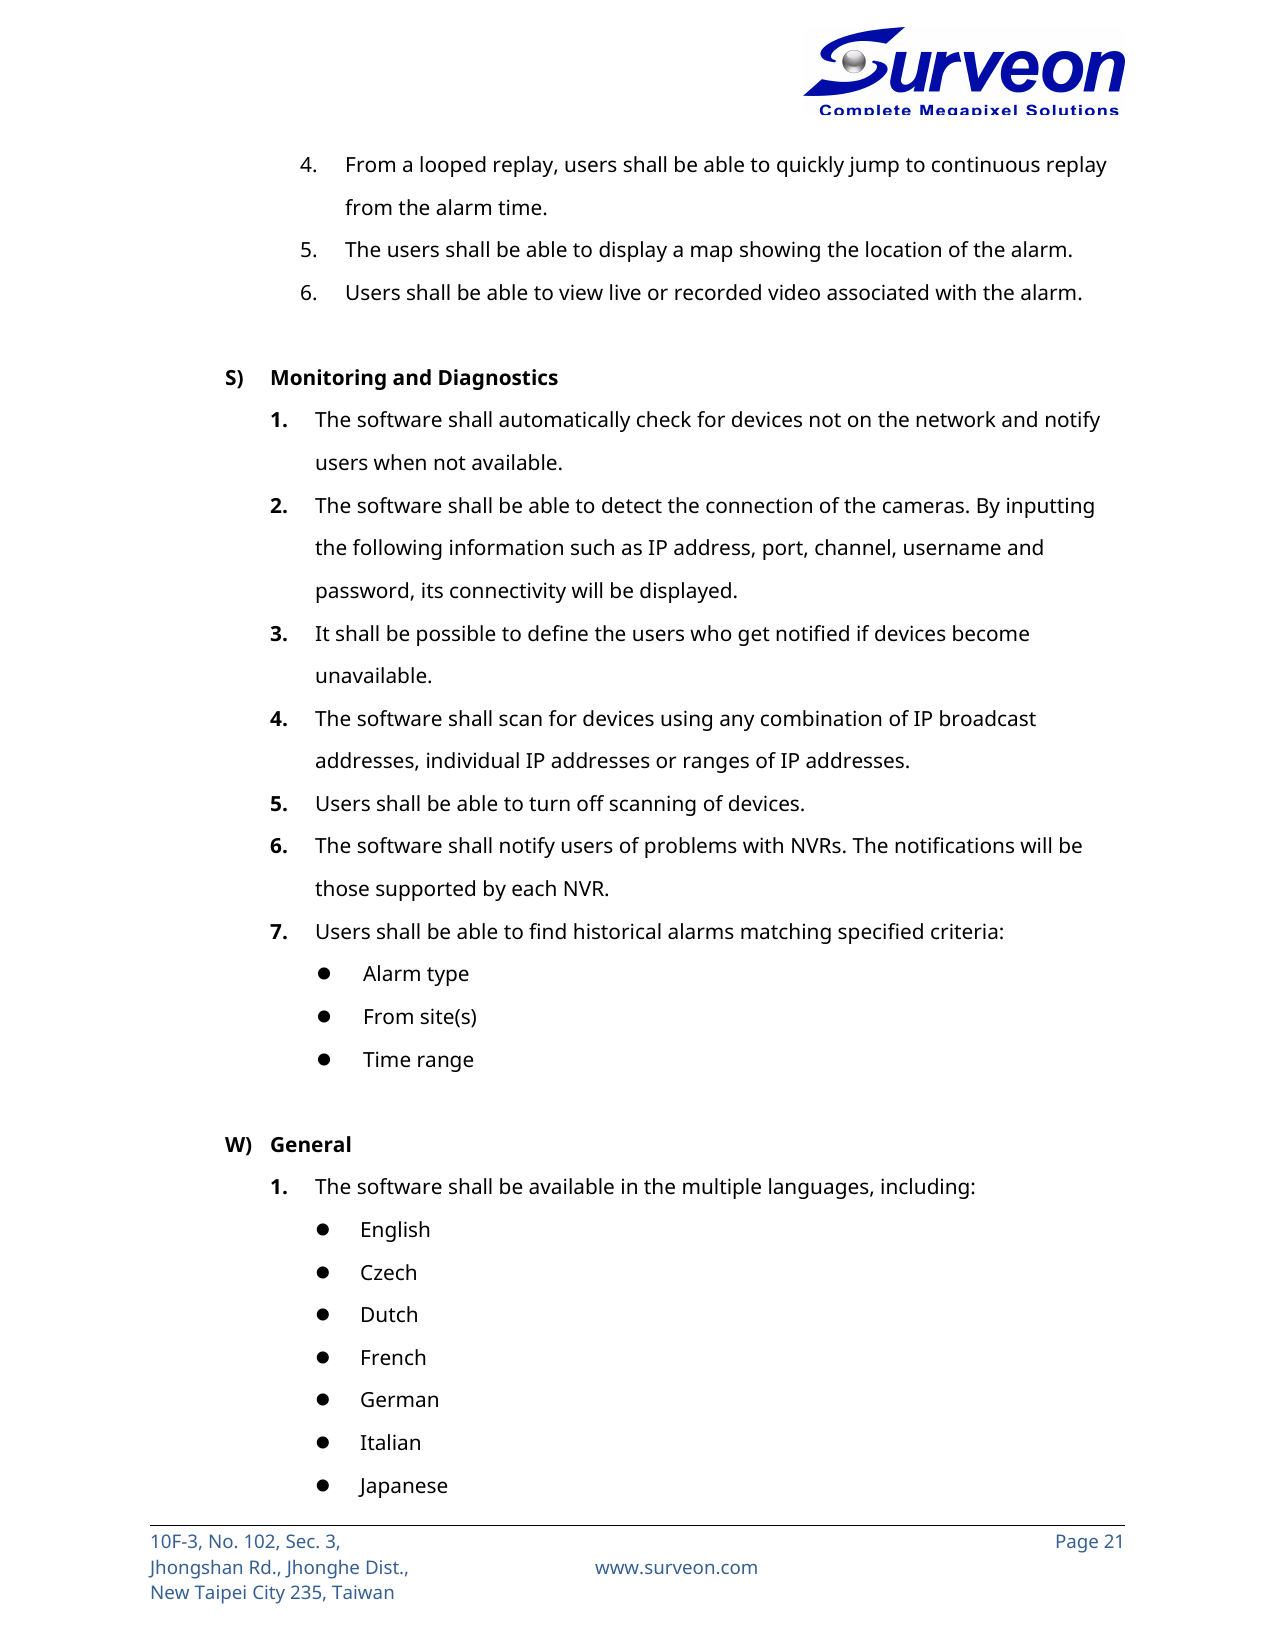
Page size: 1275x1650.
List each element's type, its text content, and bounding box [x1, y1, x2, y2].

list Users shall be able to view live or recorded video associated with the alarm. [300, 278, 1125, 306]
list Czech [315, 1258, 1125, 1286]
list Time range [316, 1045, 1125, 1073]
list The software shall scan for devices using any combination of IP broadcast addresses, individual IP addresses or ranges of IP addresses. [270, 704, 1125, 775]
list Monitoring and Diagnostics [225, 363, 1125, 391]
list Italian [315, 1428, 1125, 1457]
list Japanese [315, 1471, 1125, 1499]
list From a looped replay, users shall be able to quickly jump to continuous replay from the alarm time. [300, 150, 1125, 221]
list The software shall be available in the multiple languages, including: [270, 1172, 1125, 1201]
list English [315, 1215, 1125, 1243]
list Users shall be able to find historical alarms matching specified criteria: [270, 917, 1125, 945]
list Alarm type [316, 959, 1125, 988]
list General [225, 1130, 1125, 1158]
list German [315, 1386, 1125, 1414]
list Dutch [315, 1300, 1125, 1329]
list French [315, 1343, 1125, 1371]
list The software shall be able to detect the connection of the cameras. By inputting the following information such as IP address, port, channel, username and password, its connectivity will be displayed. [270, 491, 1125, 604]
list The users shall be able to display a map showing the location of the alarm. [300, 235, 1125, 264]
list Users shall be able to turn off scanning of devices. [270, 789, 1125, 817]
picture [803, 27, 1125, 115]
list It shall be possible to define the users who get notified if devices become unavailable. [270, 619, 1125, 690]
list From site(s) [316, 1002, 1125, 1031]
list The software shall automatically check for devices not on the network and notify users when not available. [270, 406, 1125, 477]
list The software shall notify users of problems with NVRs. The notifications will be those supported by each NVR. [270, 832, 1125, 903]
